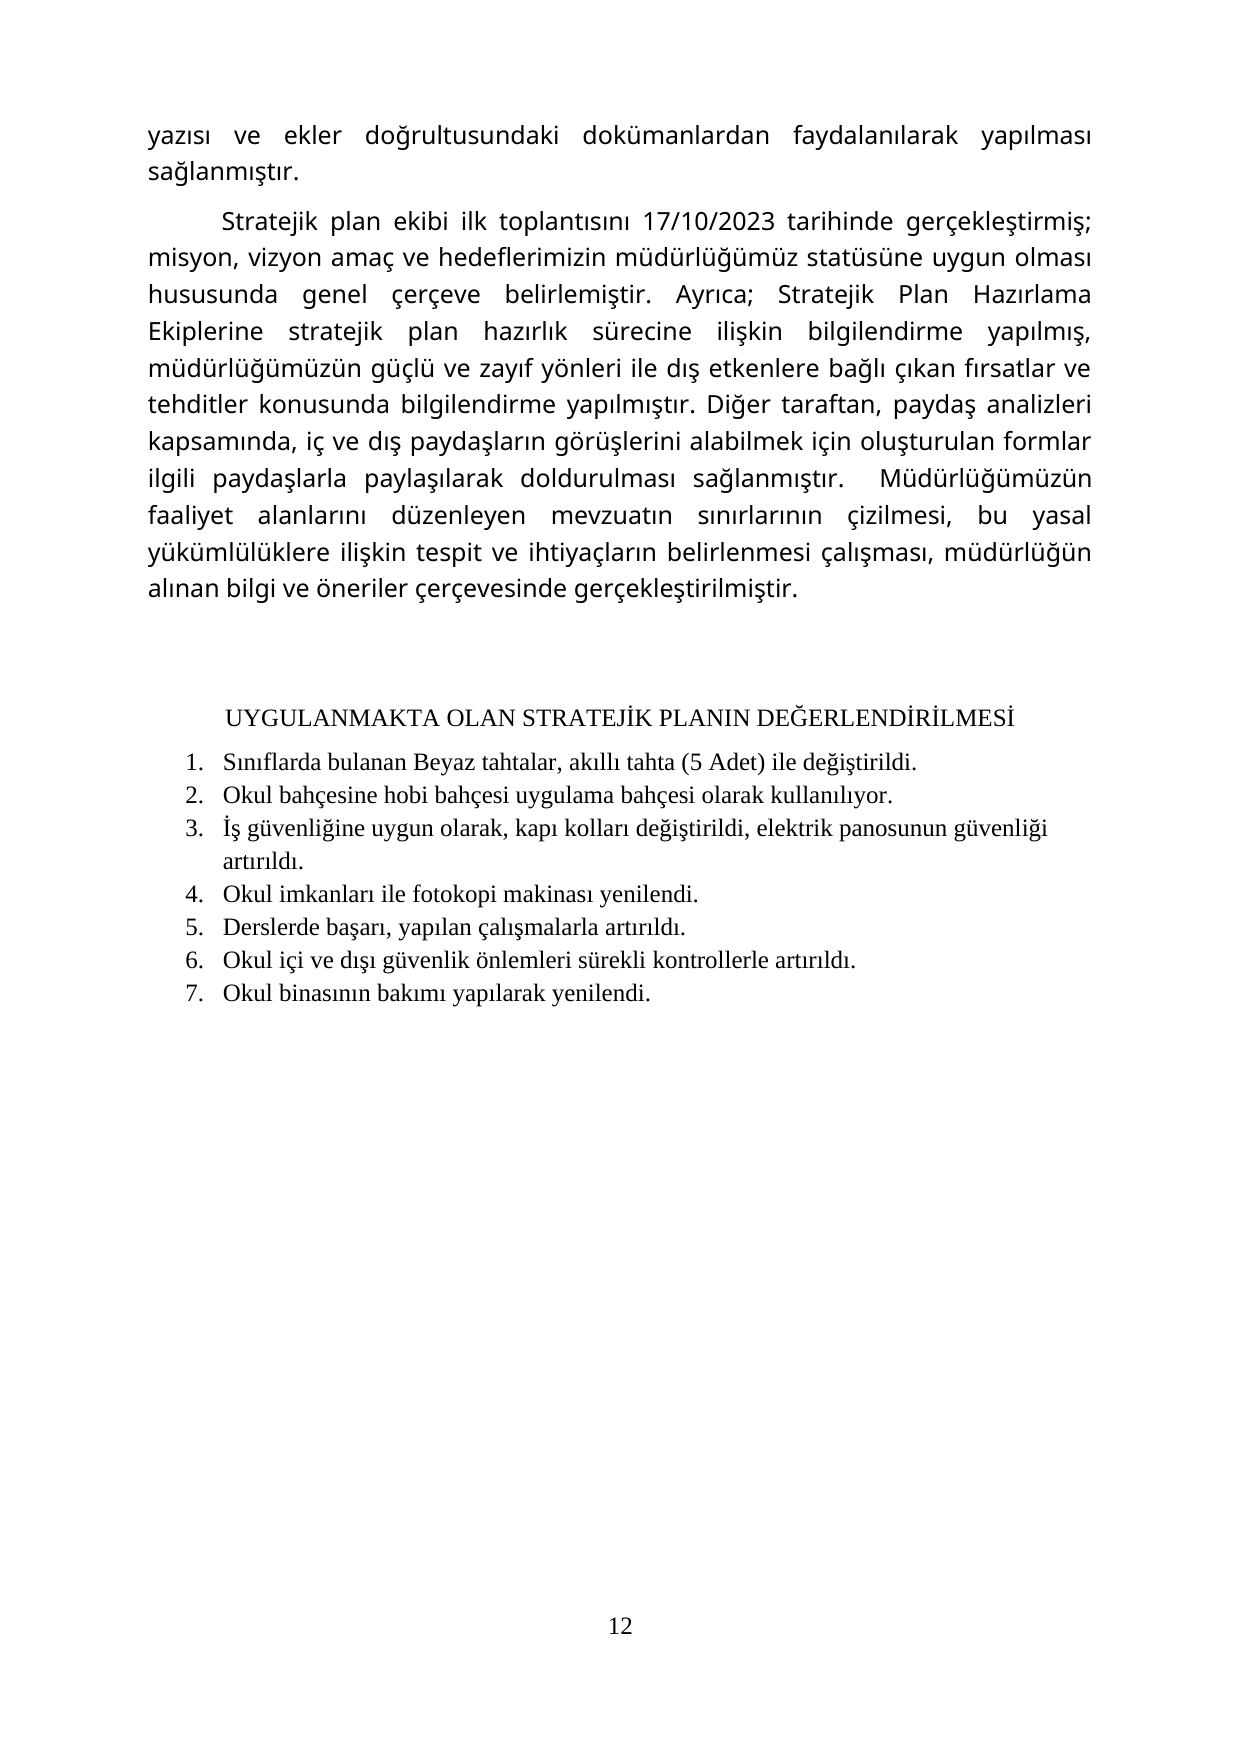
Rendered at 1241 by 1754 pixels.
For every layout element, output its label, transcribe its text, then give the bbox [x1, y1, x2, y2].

text UYGULANMAKTA OLAN STRATEJİK PLANIN DEĞERLENDİRİLMESİ [148, 703, 1093, 732]
list Sınıflarda bulanan Beyaz tahtalar, akıllı tahta (5 Adet) ile değiştirildi. [185, 747, 1093, 775]
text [148, 117, 1093, 188]
text Stratejik plan ekibi ilk toplantısını 17/10/2023 tarihinde gerçekleştirmiş; misyon, vizyon amaç ve hedeflerimizin müdürlüğümüz statüsüne uygun olması hususunda genel çerçeve belirlemiştir. Ayrıca; Stratejik Plan Hazırlama Ekiplerine stratejik plan hazırlık sürecine ilişkin bilgilendirme yapılmış, müdürlüğümüzün güçlü ve zayıf yönleri ile dış etkenlere bağlı çıkan fırsatlar ve tehditler konusunda bilgilendirme yapılmıştır. Diğer taraftan, paydaş analizleri kapsamında, iç ve dış paydaşların görüşlerini alabilmek için oluşturulan formlar ilgili paydaşlarla paylaşılarak doldurulması sağlanmıştır. Müdürlüğümüzün faaliyet alanlarını düzenleyen mevzuatın sınırlarının çizilmesi, bu yasal yükümlülüklere ilişkin tespit ve ihtiyaçların belirlenmesi çalışması, müdürlüğün alınan bilgi ve öneriler çerçevesinde gerçekleştirilmiştir. [148, 203, 1093, 605]
list Okul içi ve dışı güvenlik önlemleri sürekli kontrollerle artırıldı. [185, 945, 1093, 973]
list İş güvenliğine uygun olarak, kapı kolları değiştirildi, elektrik panosunun güvenliği artırıldı. [185, 813, 1093, 874]
list Okul binasının bakımı yapılarak yenilendi. [185, 978, 1093, 1007]
list Okul imkanları ile fotokopi makinası yenilendi. [185, 879, 1093, 907]
list Okul bahçesine hobi bahçesi uygulama bahçesi olarak kullanılıyor. [185, 780, 1093, 808]
list Derslerde başarı, yapılan çalışmalarla artırıldı. [185, 912, 1093, 941]
